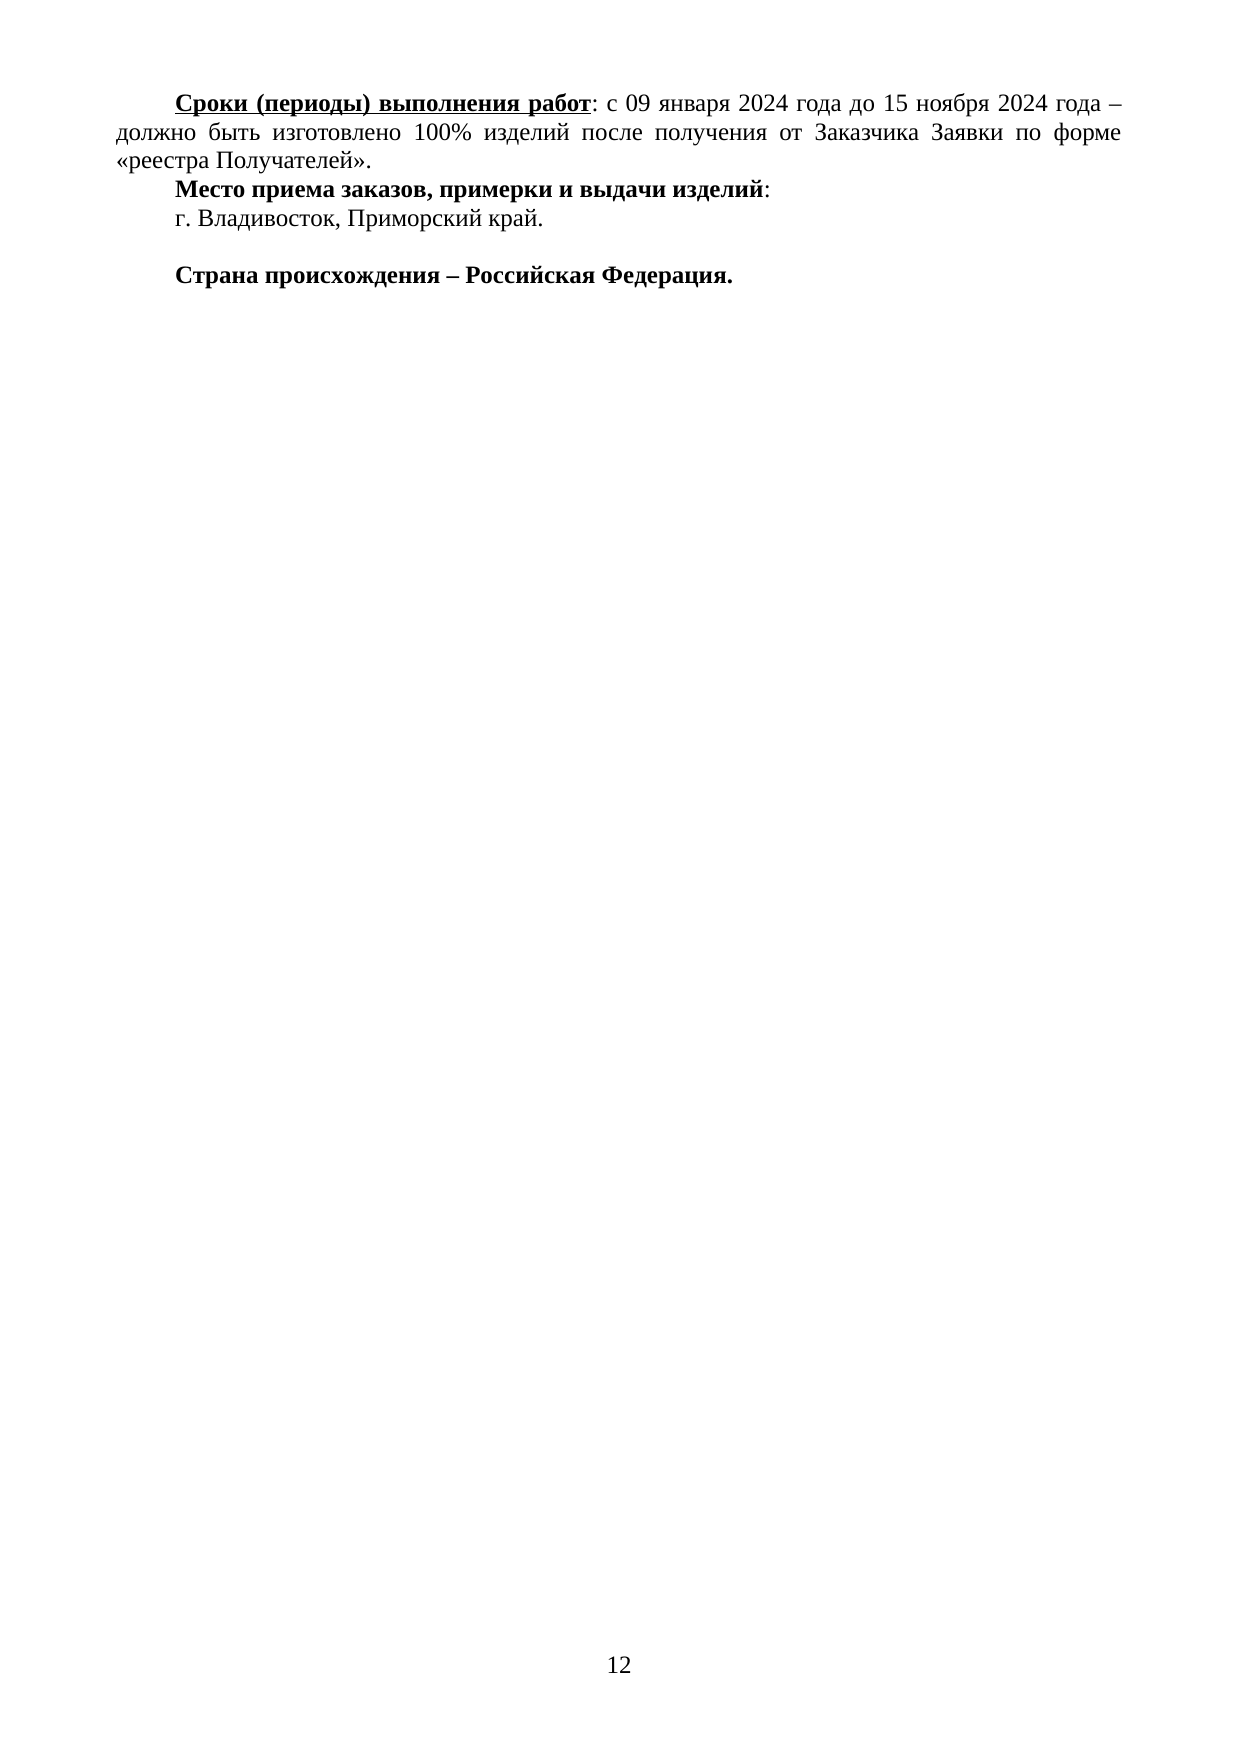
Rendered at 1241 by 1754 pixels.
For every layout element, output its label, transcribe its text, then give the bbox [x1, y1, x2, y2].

text Сроки (периоды) выполнения работ: с 09 января 2024 года до 15 ноября 2024 года – должно быть изготовлено 100% изделий после получения от Заказчика Заявки по форме «реестра Получателей». [116, 88, 1122, 174]
text Страна происхождения – Российская Федерация. [116, 260, 1122, 289]
text Место приема заказов, примерки и выдачи изделий: [116, 174, 1122, 203]
text г. Владивосток, Приморский край. [116, 203, 1122, 232]
